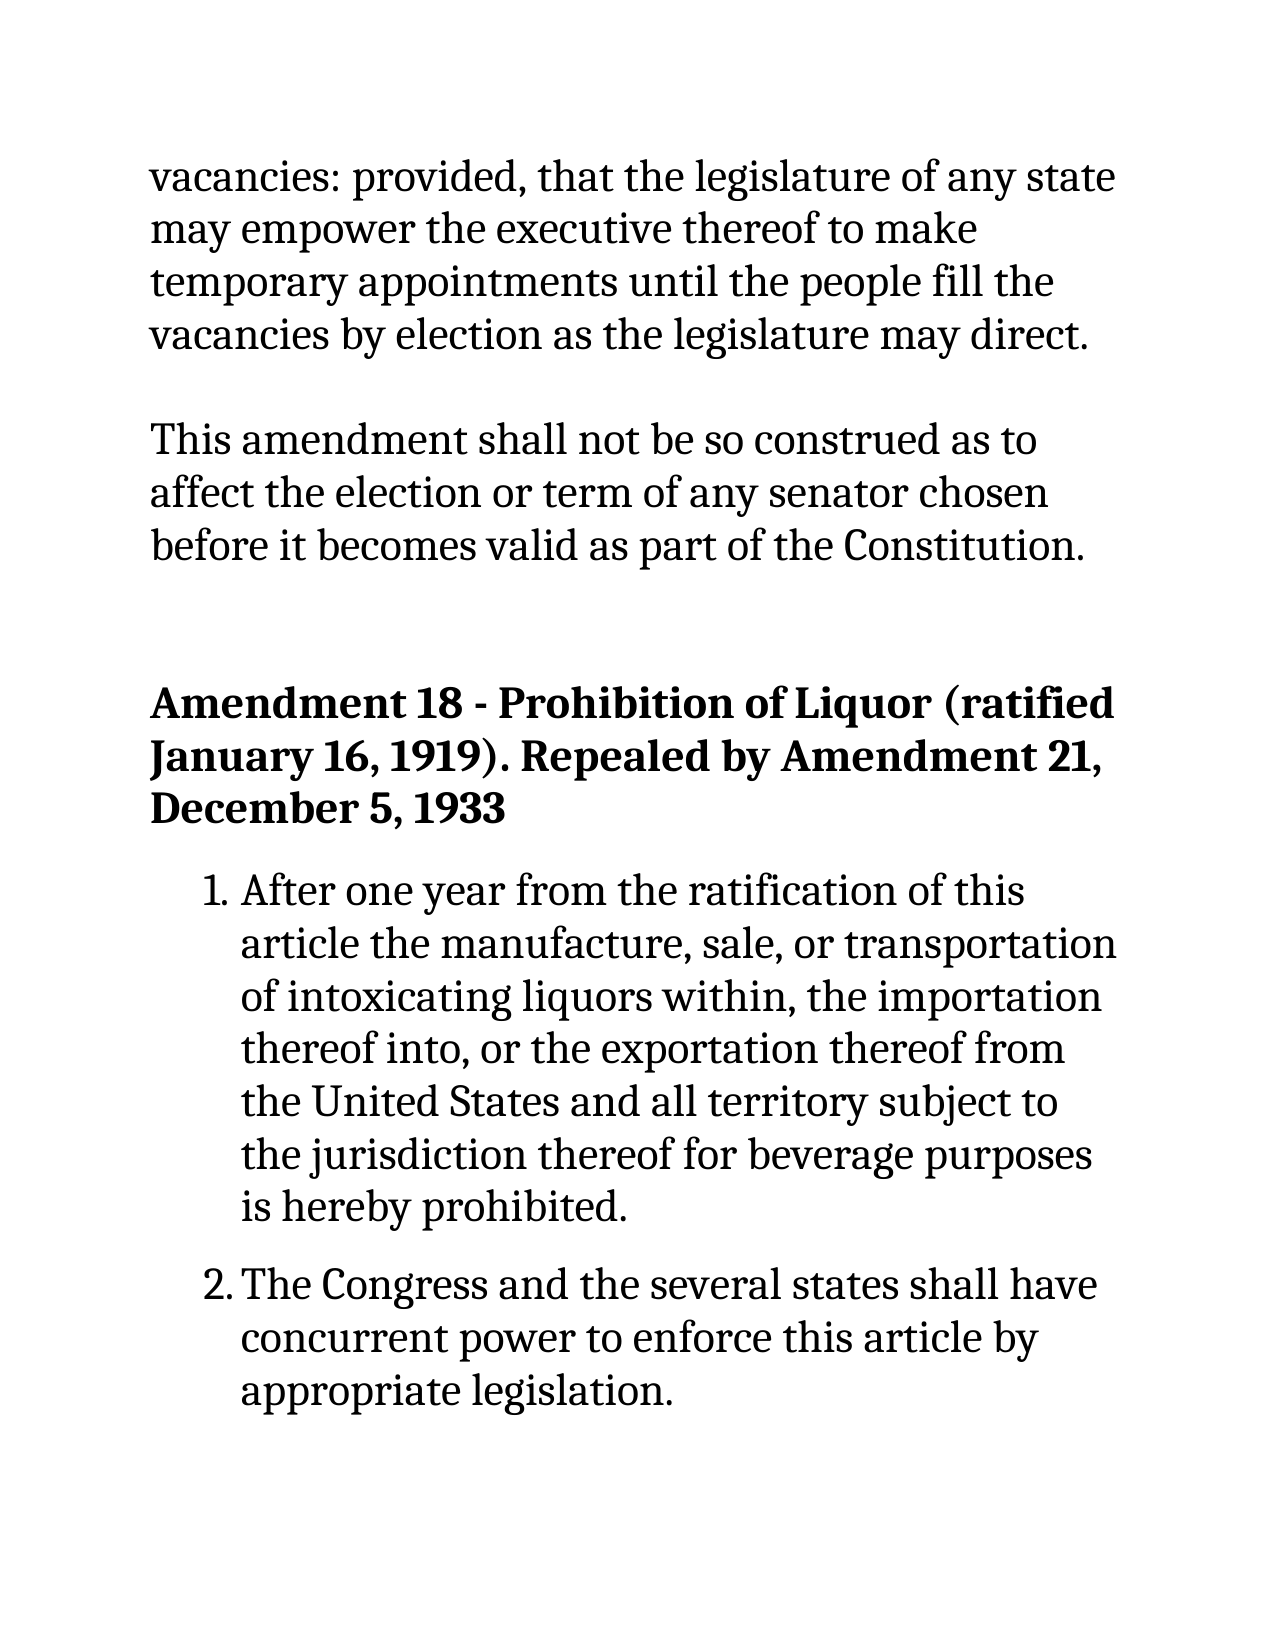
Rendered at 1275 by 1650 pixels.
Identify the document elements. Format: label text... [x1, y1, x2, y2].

list After one year from the ratification of this article the manufacture, sale, or transportation of intoxicating liquors within, the importation thereof into, or the exportation thereof from the United States and all territory subject to the jurisdiction thereof for beverage purposes is hereby prohibited. [203, 864, 1125, 1233]
list The Congress and the several states shall have concurrent power to enforce this article by appropriate legislation. [203, 1258, 1125, 1416]
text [150, 150, 1125, 835]
